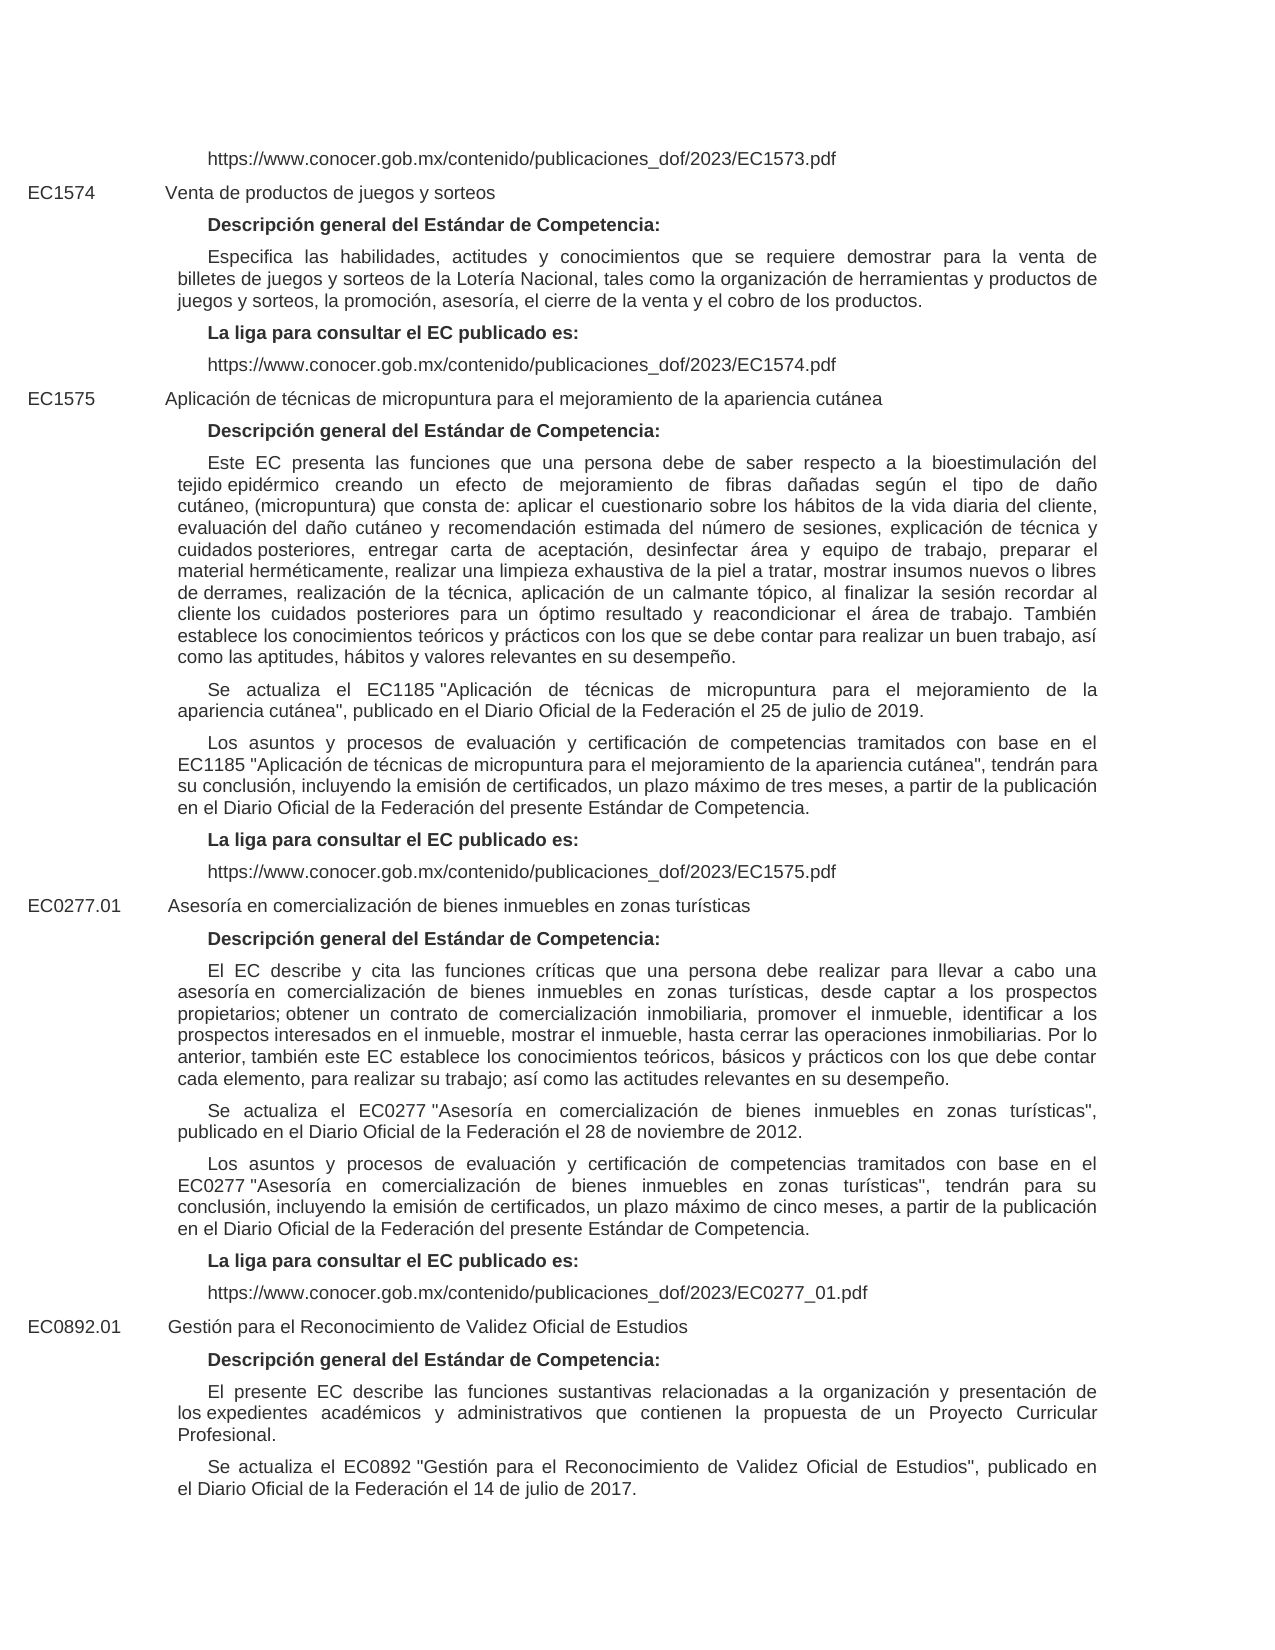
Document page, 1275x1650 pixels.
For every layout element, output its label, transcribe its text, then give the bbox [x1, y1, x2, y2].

text Descripción general del Estándar de Competencia: [177, 214, 1098, 236]
text La liga para consultar el EC publicado es: [177, 1250, 1098, 1271]
text Los asuntos y procesos de evaluación y certificación de competencias tramitados con base en el EC0277 "Asesoría en comercialización de bienes inmuebles en zonas turísticas", tendrán para su conclusión, incluyendo la emisión de certificados, un plazo máximo de cinco meses, a partir de la publicación en el Diario Oficial de la Federación del presente Estándar de Competencia. [177, 1153, 1098, 1239]
text https://www.conocer.gob.mx/contenido/publicaciones_dof/2023/EC0277_01.pdf [177, 1282, 1098, 1303]
text Se actualiza el EC0277 "Asesoría en comercialización de bienes inmuebles en zonas turísticas", publicado en el Diario Oficial de la Federación el 28 de noviembre de 2012. [177, 1099, 1098, 1142]
text Especifica las habilidades, actitudes y conocimientos que se requiere demostrar para la venta de billetes de juegos y sorteos de la Lotería Nacional, tales como la organización de herramientas y productos de juegos y sorteos, la promoción, asesoría, el cierre de la venta y el cobro de los productos. [177, 246, 1098, 311]
text El presente EC describe las funciones sustantivas relacionadas a la organización y presentación de los expedientes académicos y administrativos que contienen la propuesta de un Proyecto Curricular Profesional. [177, 1381, 1098, 1445]
text Descripción general del Estándar de Competencia: [177, 420, 1098, 442]
text EC1575 Aplicación de técnicas de micropuntura para el mejoramiento de la apariencia cutánea [27, 386, 1098, 409]
text Descripción general del Estándar de Competencia: [177, 927, 1098, 949]
text El EC describe y cita las funciones críticas que una persona debe realizar para llevar a cabo una asesoría en comercialización de bienes inmuebles en zonas turísticas, desde captar a los prospectos propietarios; obtener un contrato de comercialización inmobiliaria, promover el inmueble, identificar a los prospectos interesados en el inmueble, mostrar el inmueble, hasta cerrar las operaciones inmobiliarias. Por lo anterior, también este EC establece los conocimientos teóricos, básicos y prácticos con los que debe contar cada elemento, para realizar su trabajo; así como las actitudes relevantes en su desempeño. [177, 959, 1098, 1089]
text EC1574 Venta de productos de juegos y sorteos [27, 180, 1098, 204]
text La liga para consultar el EC publicado es: [177, 321, 1098, 343]
text Se actualiza el EC0892 "Gestión para el Reconocimiento de Validez Oficial de Estudios", publicado en el Diario Oficial de la Federación el 14 de julio de 2017. [177, 1456, 1098, 1499]
text https://www.conocer.gob.mx/contenido/publicaciones_dof/2023/EC1574.pdf [177, 353, 1098, 375]
text EC0277.01 Asesoría en comercialización de bienes inmuebles en zonas turísticas [27, 893, 1098, 917]
text https://www.conocer.gob.mx/contenido/publicaciones_dof/2023/EC1575.pdf [177, 861, 1098, 882]
text Este EC presenta las funciones que una persona debe de saber respecto a la bioestimulación del tejido epidérmico creando un efecto de mejoramiento de fibras dañadas según el tipo de daño cutáneo, (micropuntura) que consta de: aplicar el cuestionario sobre los hábitos de la vida diaria del cliente, evaluación del daño cutáneo y recomendación estimada del número de sesiones, explicación de técnica y cuidados posteriores, entregar carta de aceptación, desinfectar área y equipo de trabajo, preparar el material herméticamente, realizar una limpieza exhaustiva de la piel a tratar, mostrar insumos nuevos o libres de derrames, realización de la técnica, aplicación de un calmante tópico, al finalizar la sesión recordar al cliente los cuidados posteriores para un óptimo resultado y reacondicionar el área de trabajo. También establece los conocimientos teóricos y prácticos con los que se debe contar para realizar un buen trabajo, así como las aptitudes, hábitos y valores relevantes en su desempeño. [177, 452, 1098, 668]
text EC0892.01 Gestión para el Reconocimiento de Validez Oficial de Estudios [27, 1314, 1098, 1338]
text Descripción general del Estándar de Competencia: [177, 1348, 1098, 1370]
text Se actualiza el EC1185 "Aplicación de técnicas de micropuntura para el mejoramiento de la apariencia cutánea", publicado en el Diario Oficial de la Federación el 25 de julio de 2019. [177, 678, 1098, 721]
text Los asuntos y procesos de evaluación y certificación de competencias tramitados con base en el EC1185 "Aplicación de técnicas de micropuntura para el mejoramiento de la apariencia cutánea", tendrán para su conclusión, incluyendo la emisión de certificados, un plazo máximo de tres meses, a partir de la publicación en el Diario Oficial de la Federación del presente Estándar de Competencia. [177, 732, 1098, 818]
text https://www.conocer.gob.mx/contenido/publicaciones_dof/2023/EC1573.pdf [177, 148, 1098, 169]
text La liga para consultar el EC publicado es: [177, 829, 1098, 850]
